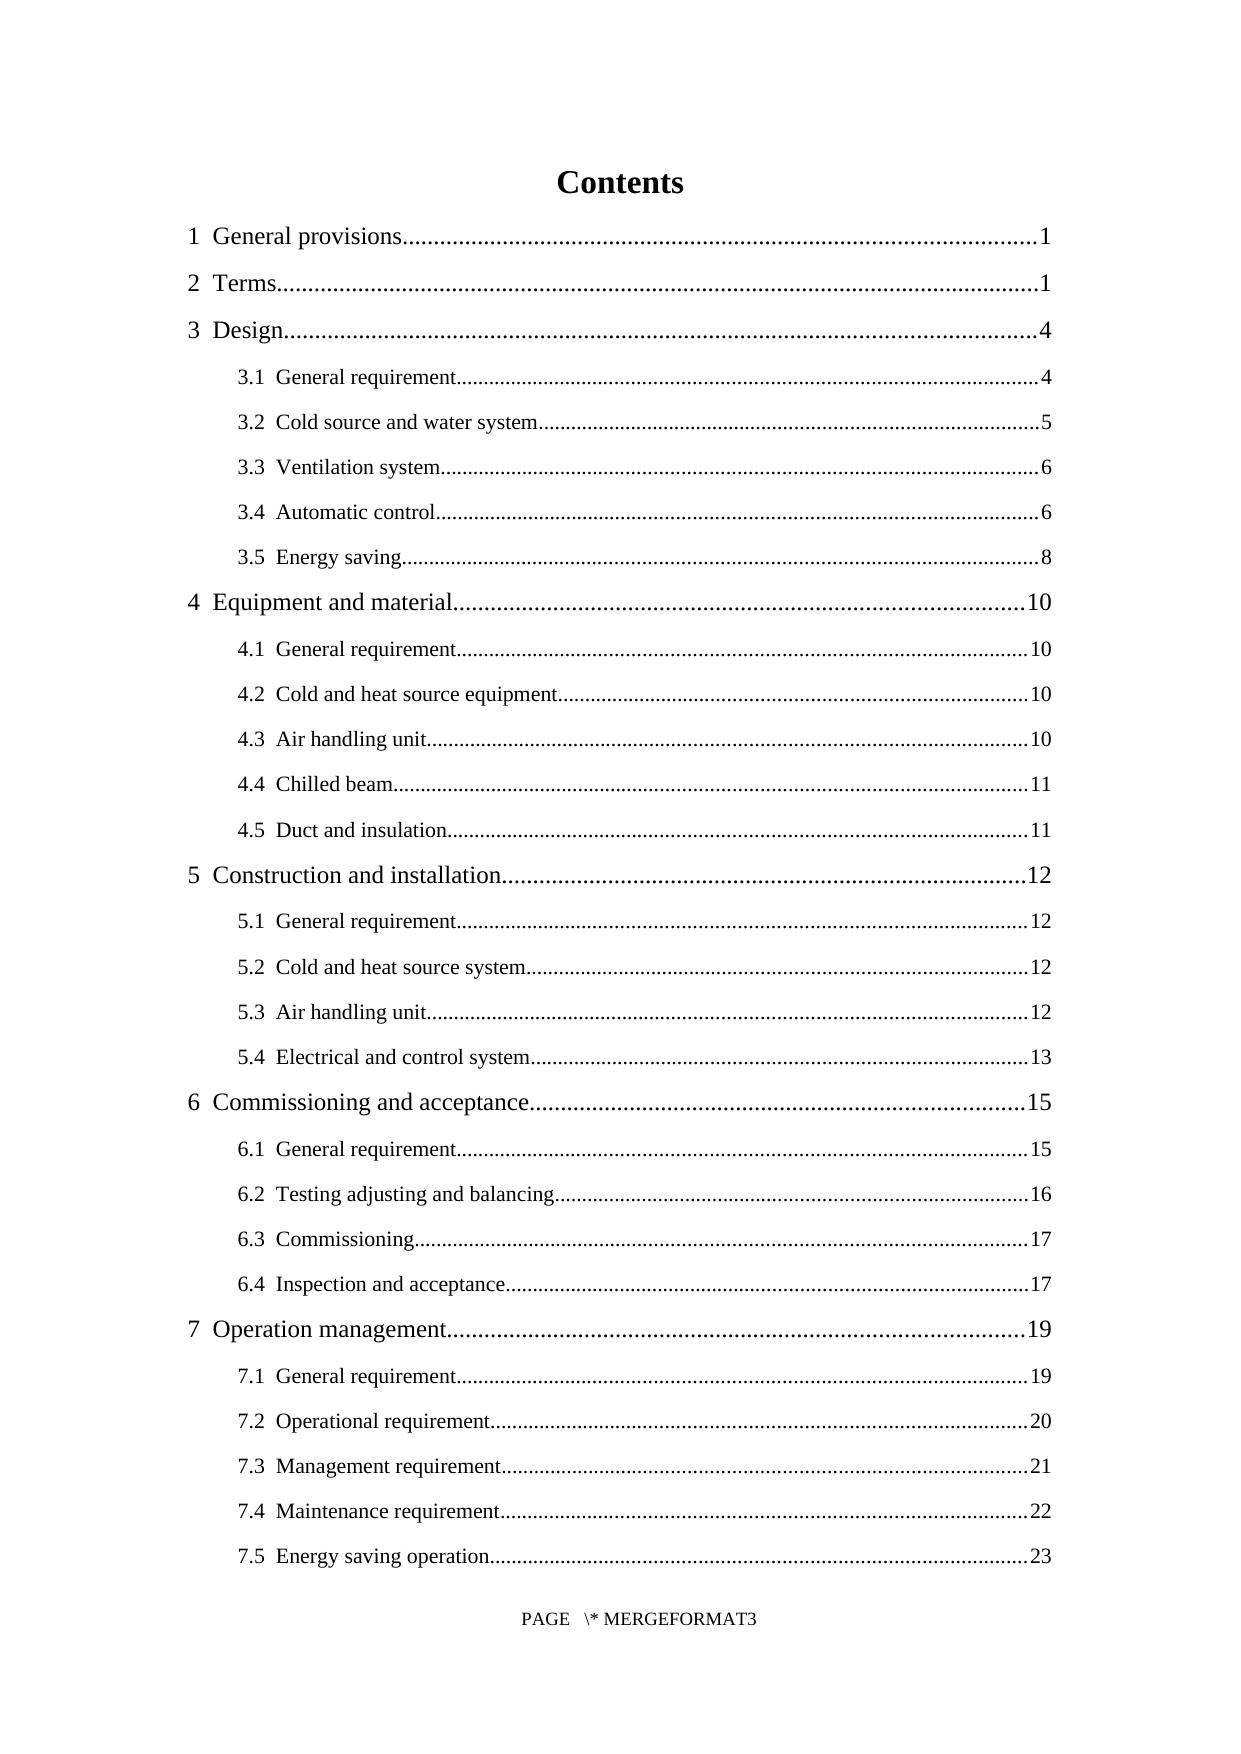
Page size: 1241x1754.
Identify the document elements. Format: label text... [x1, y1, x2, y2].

text 3.5 Energy saving 8 [237, 541, 1053, 573]
text 4.3 Air handling unit 10 [237, 723, 1053, 755]
text 5.2 Cold and heat source system 12 [237, 950, 1053, 982]
text 3 Design 4 [187, 313, 1053, 346]
text 7.1 General requirement 19 [237, 1359, 1053, 1392]
text 7.2 Operational requirement 20 [237, 1404, 1053, 1437]
text 2 Terms 1 [187, 266, 1053, 299]
text 5.1 General requirement 12 [237, 905, 1053, 937]
text 5 Construction and installation 12 [187, 858, 1053, 891]
text 6.1 General requirement 15 [237, 1132, 1053, 1165]
text 3.3 Ventilation system 6 [237, 450, 1053, 483]
text 4.2 Cold and heat source equipment 10 [237, 678, 1053, 710]
text 3.2 Cold source and water system 5 [237, 405, 1053, 438]
text 7.5 Energy saving operation 23 [237, 1540, 1053, 1572]
text 4.1 General requirement 10 [237, 632, 1053, 665]
text 4.4 Chilled beam 11 [237, 768, 1053, 800]
text 5.4 Electrical and control system 13 [237, 1040, 1053, 1073]
text Contents [187, 162, 1053, 200]
text 6.4 Inspection and acceptance 17 [237, 1267, 1053, 1300]
text 4.5 Duct and insulation 11 [237, 813, 1053, 845]
text 4 Equipment and material 10 [187, 586, 1053, 618]
text 1 General provisions 1 [187, 219, 1053, 252]
text 7.3 Management requirement 21 [237, 1450, 1053, 1482]
text 3.4 Automatic control 6 [237, 495, 1053, 528]
text 7.4 Maintenance requirement 22 [237, 1495, 1053, 1527]
text 6 Commissioning and acceptance 15 [187, 1085, 1053, 1118]
text 6.2 Testing adjusting and balancing 16 [237, 1177, 1053, 1210]
text 3.1 General requirement 4 [237, 360, 1053, 393]
text 5.3 Air handling unit 12 [237, 995, 1053, 1028]
text 7 Operation management 19 [187, 1313, 1053, 1345]
text 6.3 Commissioning 17 [237, 1222, 1053, 1255]
